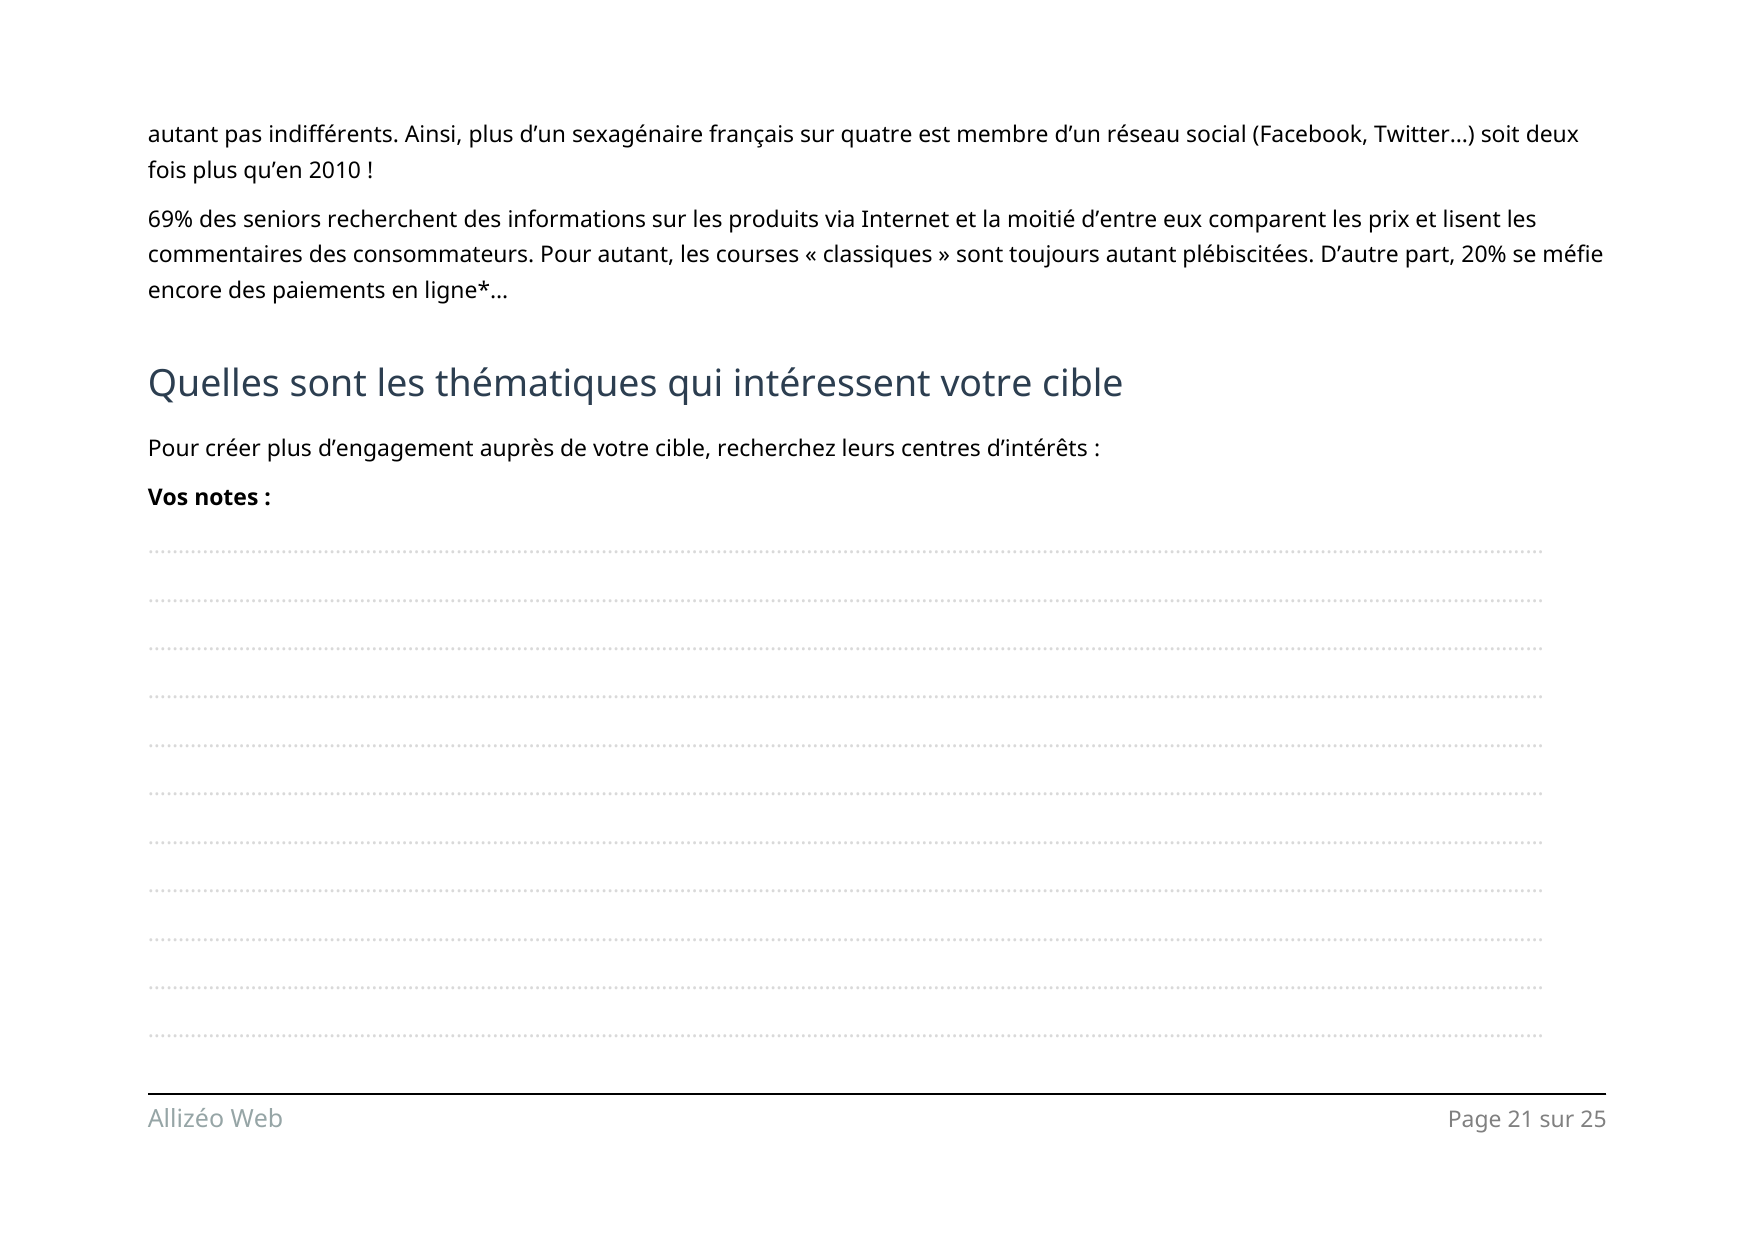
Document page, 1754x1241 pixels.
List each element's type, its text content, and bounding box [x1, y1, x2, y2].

text …………………………………………………………………………………………………………………………………………………………………………………………………………… [148, 917, 1606, 948]
text …………………………………………………………………………………………………………………………………………………………………………………………………………… [148, 674, 1606, 706]
text …………………………………………………………………………………………………………………………………………………………………………………………………………… [148, 820, 1606, 851]
text …………………………………………………………………………………………………………………………………………………………………………………………………………… [148, 868, 1606, 899]
text Vos notes : [148, 481, 1606, 512]
text …………………………………………………………………………………………………………………………………………………………………………………………………………… [148, 529, 1606, 560]
text …………………………………………………………………………………………………………………………………………………………………………………………………………… [148, 577, 1606, 609]
subtitle Quelles sont les thématiques qui intéressent votre cible [148, 356, 1606, 407]
text Pour créer plus d’engagement auprès de votre cible, recherchez leurs centres d’intérêts : [148, 432, 1606, 463]
text …………………………………………………………………………………………………………………………………………………………………………………………………………… [148, 723, 1606, 754]
text 69% des seniors recherchent des informations sur les produits via Internet et la moitié d’entre eux comparent les prix et lisent les commentaires des consommateurs. Pour autant, les courses « classiques » sont toujours autant plébiscitées. D’autre part, 20% se méfie encore des paiements en ligne*… [148, 202, 1606, 306]
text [148, 965, 1606, 996]
text …………………………………………………………………………………………………………………………………………………………………………………………………………… [148, 771, 1606, 802]
text …………………………………………………………………………………………………………………………………………………………………………………………………………… [148, 626, 1606, 657]
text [148, 1013, 1606, 1045]
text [148, 118, 1606, 185]
